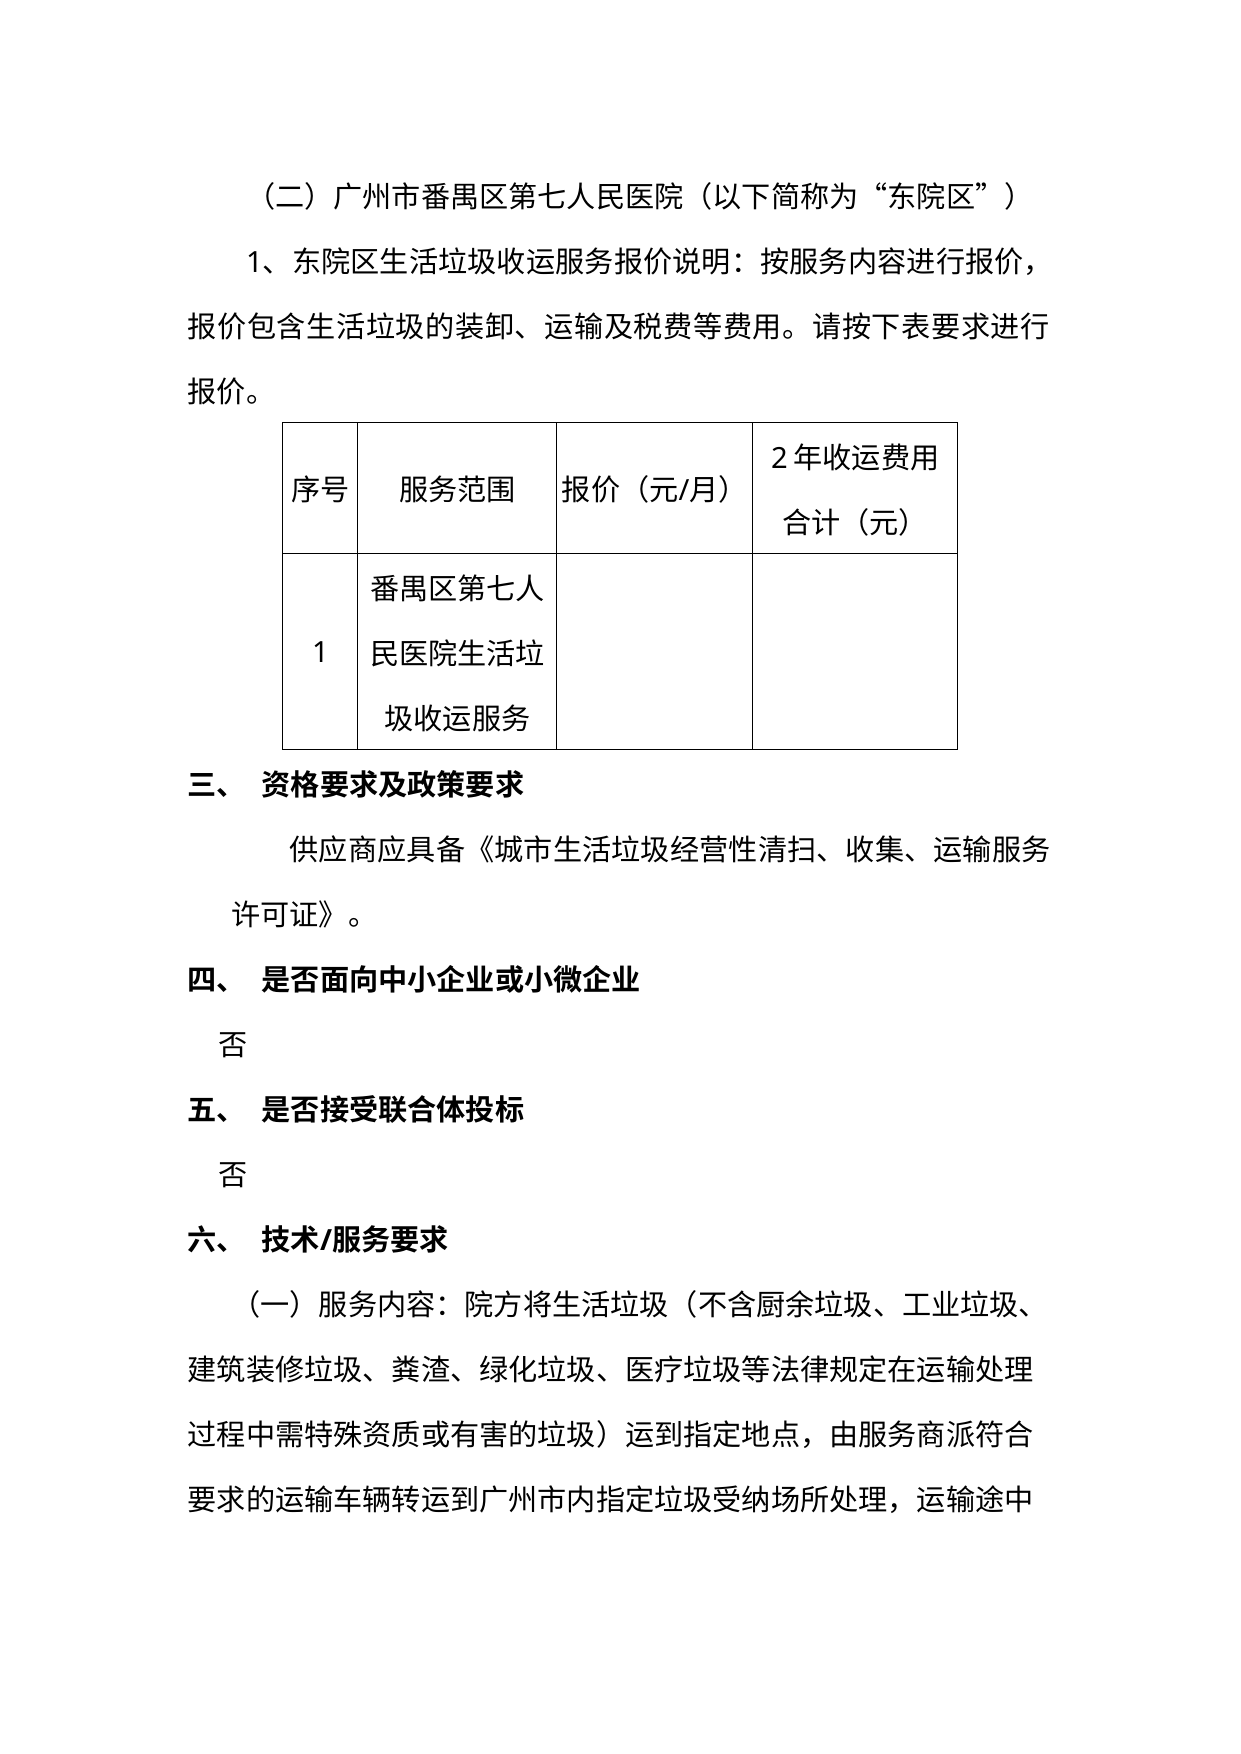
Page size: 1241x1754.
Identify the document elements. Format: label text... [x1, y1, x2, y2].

list 是否接受联合体投标 [187, 1075, 1053, 1140]
list 供应商应具备《城市生活垃圾经营性清扫、收集、运输服务许可证》。 [231, 815, 1053, 945]
list 1、东院区生活垃圾收运服务报价说明：按服务内容进行报价，报价包含生活垃圾的装卸、运输及税费等费用。请按下表要求进行报价。 [187, 227, 1053, 422]
table_cell [753, 554, 957, 749]
list 是否面向中小企业或小微企业 [187, 945, 1053, 1010]
table_header 序号 [283, 423, 357, 553]
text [187, 1270, 1053, 1530]
list 否 [187, 1140, 1053, 1205]
table_cell 1 [283, 554, 357, 749]
table_cell 番禺区第七人民医院生活垃圾收运服务 [358, 554, 556, 749]
table_header 2年收运费用 合计（元） [753, 423, 957, 553]
list 否 [187, 1010, 1053, 1075]
list 技术/服务要求 [187, 1205, 1053, 1270]
table_cell [557, 554, 752, 749]
table_header 服务范围 [358, 423, 556, 553]
list （二）广州市番禺区第七人民医院（以下简称为“东院区”） [187, 162, 1053, 227]
table_header 报价（元/月） [557, 423, 752, 553]
list 资格要求及政策要求 [187, 750, 1053, 815]
